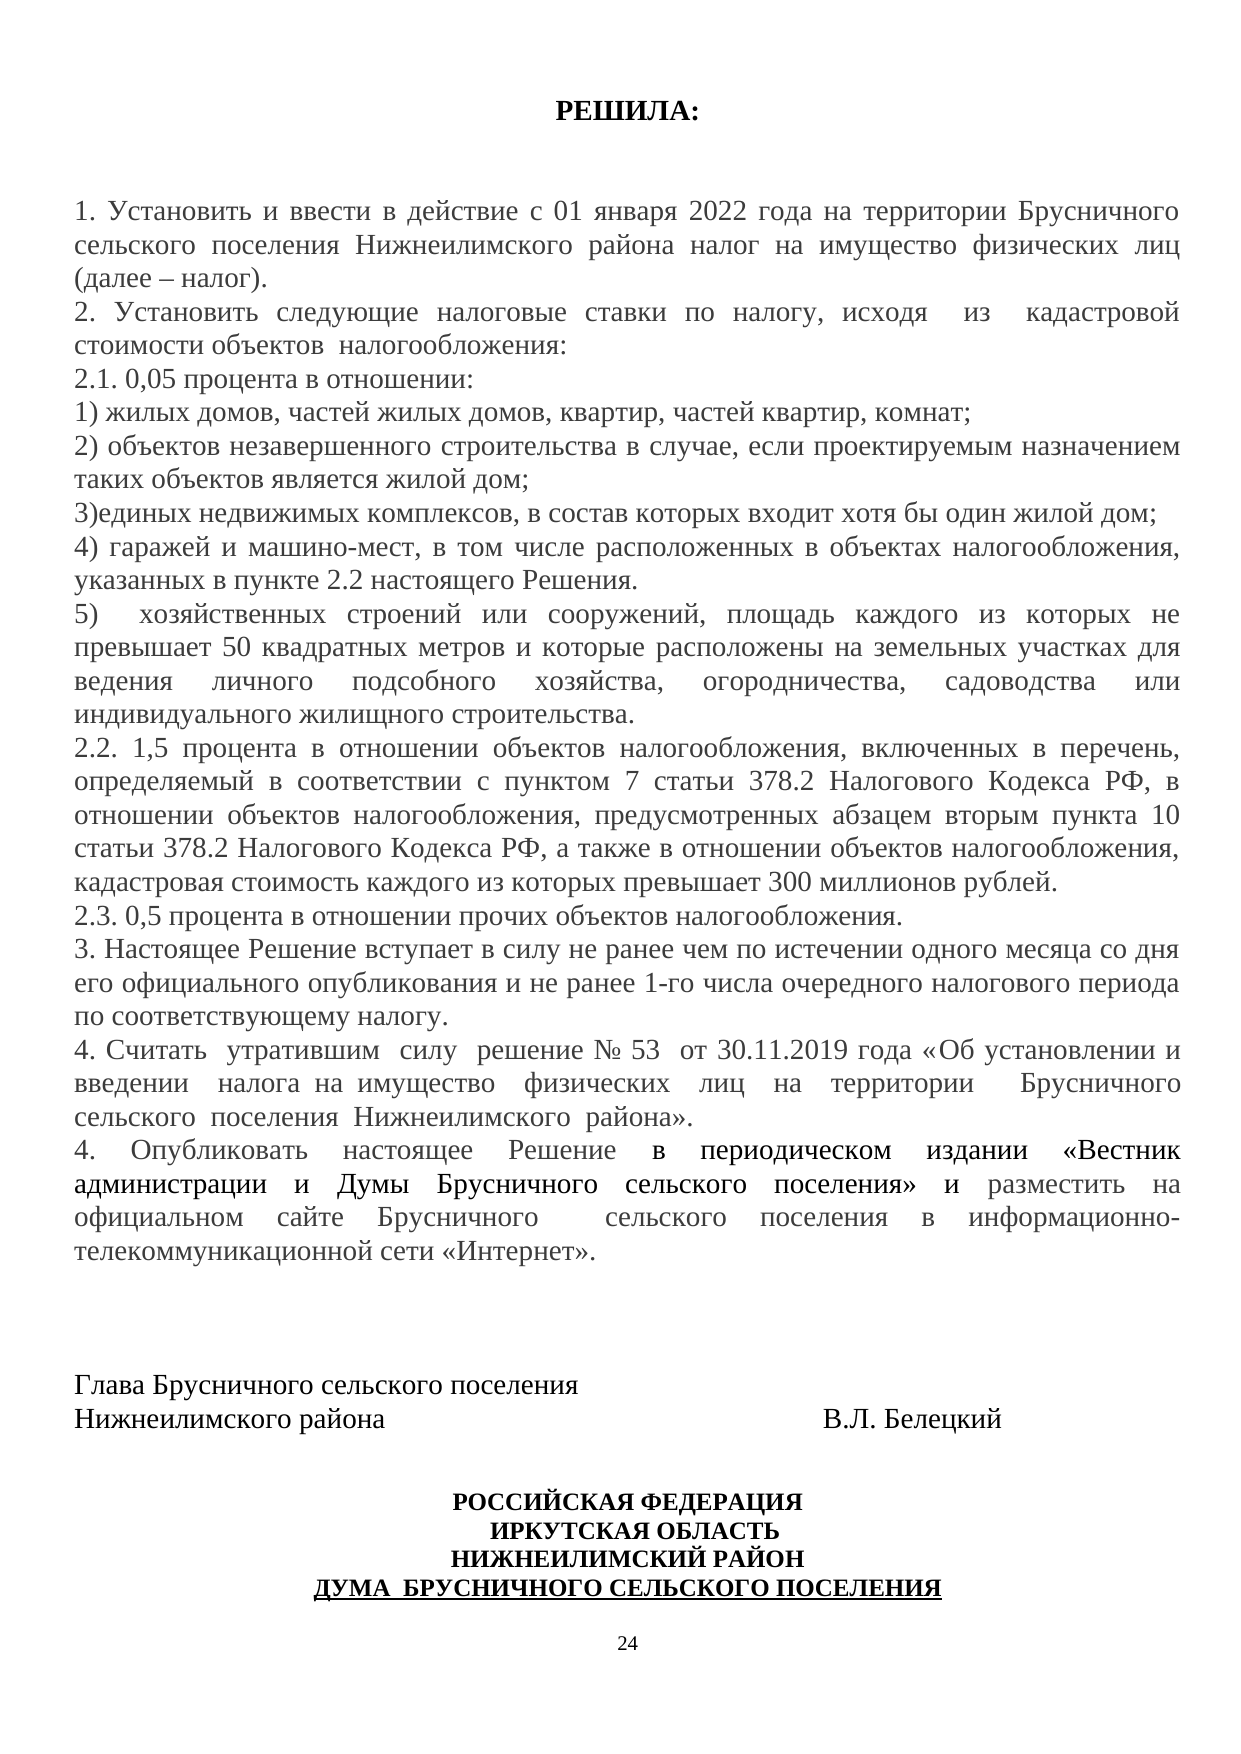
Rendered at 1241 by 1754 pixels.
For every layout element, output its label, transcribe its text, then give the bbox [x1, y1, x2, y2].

text 3)единых недвижимых комплексов, в состав которых входит хотя бы один жилой дом; [74, 495, 1181, 529]
text ДУМА БРУСНИЧНОГО СЕЛЬСКОГО ПОСЕЛЕНИЯ [74, 1573, 1181, 1602]
text Нижнеилимского района В.Л. Белецкий [74, 1401, 1181, 1434]
text РЕШИЛА: [74, 93, 1181, 126]
text 2) ​объектов незавершенного строительства в случае, если проектируемым назначением таких объектов является жилой дом; [74, 428, 1181, 495]
text ИРКУТСКАЯ ОБЛАСТЬ [89, 1516, 1181, 1544]
text 1) жилых домов, частей жилых домов, квартир, частей квартир, комнат; [74, 394, 1181, 428]
text РОССИЙСКАЯ ФЕДЕРАЦИЯ [74, 1487, 1181, 1516]
text 2. Установить следующие налоговые ставки по налогу, исходя из кадастровой стоимости объектов налогообложения: [74, 294, 1181, 361]
text 2.1. 0,05 процента в отношении: [74, 361, 1181, 394]
text 4) гаражей и машино-мест, в том числе расположенных в объектах налогообложения, указанных в пункте 2.2 настоящего Решения. [74, 529, 1181, 596]
text 4. Опубликовать настоящее Решение в периодическом издании «Вестник администрации и Думы Брусничного сельского поселения» и разместить на официальном сайте Брусничного сельского поселения в информационно-телекоммуникационной сети «Интернет». [74, 1132, 1181, 1267]
text 1. Установить и ввести в действие с 01 января 2022 года на территории Брусничного сельского поселения Нижнеилимского района налог на имущество физических лиц (далее – налог). [74, 193, 1181, 294]
text 2.3. 0,5 процента в отношении прочих объектов налогообложения. [74, 898, 1181, 931]
text 2.2. 1,5 процента в отношении объектов налогообложения, включенных в перечень, определяемый в соответствии с пунктом 7 статьи 378.2 Налогового Кодекса РФ, в отношении объектов налогообложения, предусмотренных абзацем вторым пункта 10 статьи 378.2 Налогового Кодекса РФ, а также в отношении объектов налогообложения, кадастровая стоимость каждого из которых превышает 300 миллионов рублей. [74, 730, 1181, 898]
text 4. Считать утратившим силу решение № 53 от 30.11.2019 года «Об установлении и введении налога на имущество физических лиц на территории Брусничного сельского поселения Нижнеилимского района». [74, 1032, 1181, 1132]
text НИЖНЕИЛИМСКИЙ РАЙОН [74, 1544, 1181, 1573]
text 5) ​ хозяйственных строений или сооружений, площадь каждого из которых не превышает 50 квадратных метров и которые расположены на земельных участках для ведения личного подсобного хозяйства, огородничества, садоводства или индивидуального жилищного строительства. [74, 596, 1181, 730]
text Глава Брусничного сельского поселения [74, 1367, 1181, 1401]
text 3. Настоящее Решение вступает в силу не ранее чем по истечении одного месяца со дня его официального опубликования и не ранее 1-го числа очередного налогового периода по соответствующему налогу. [74, 931, 1181, 1032]
